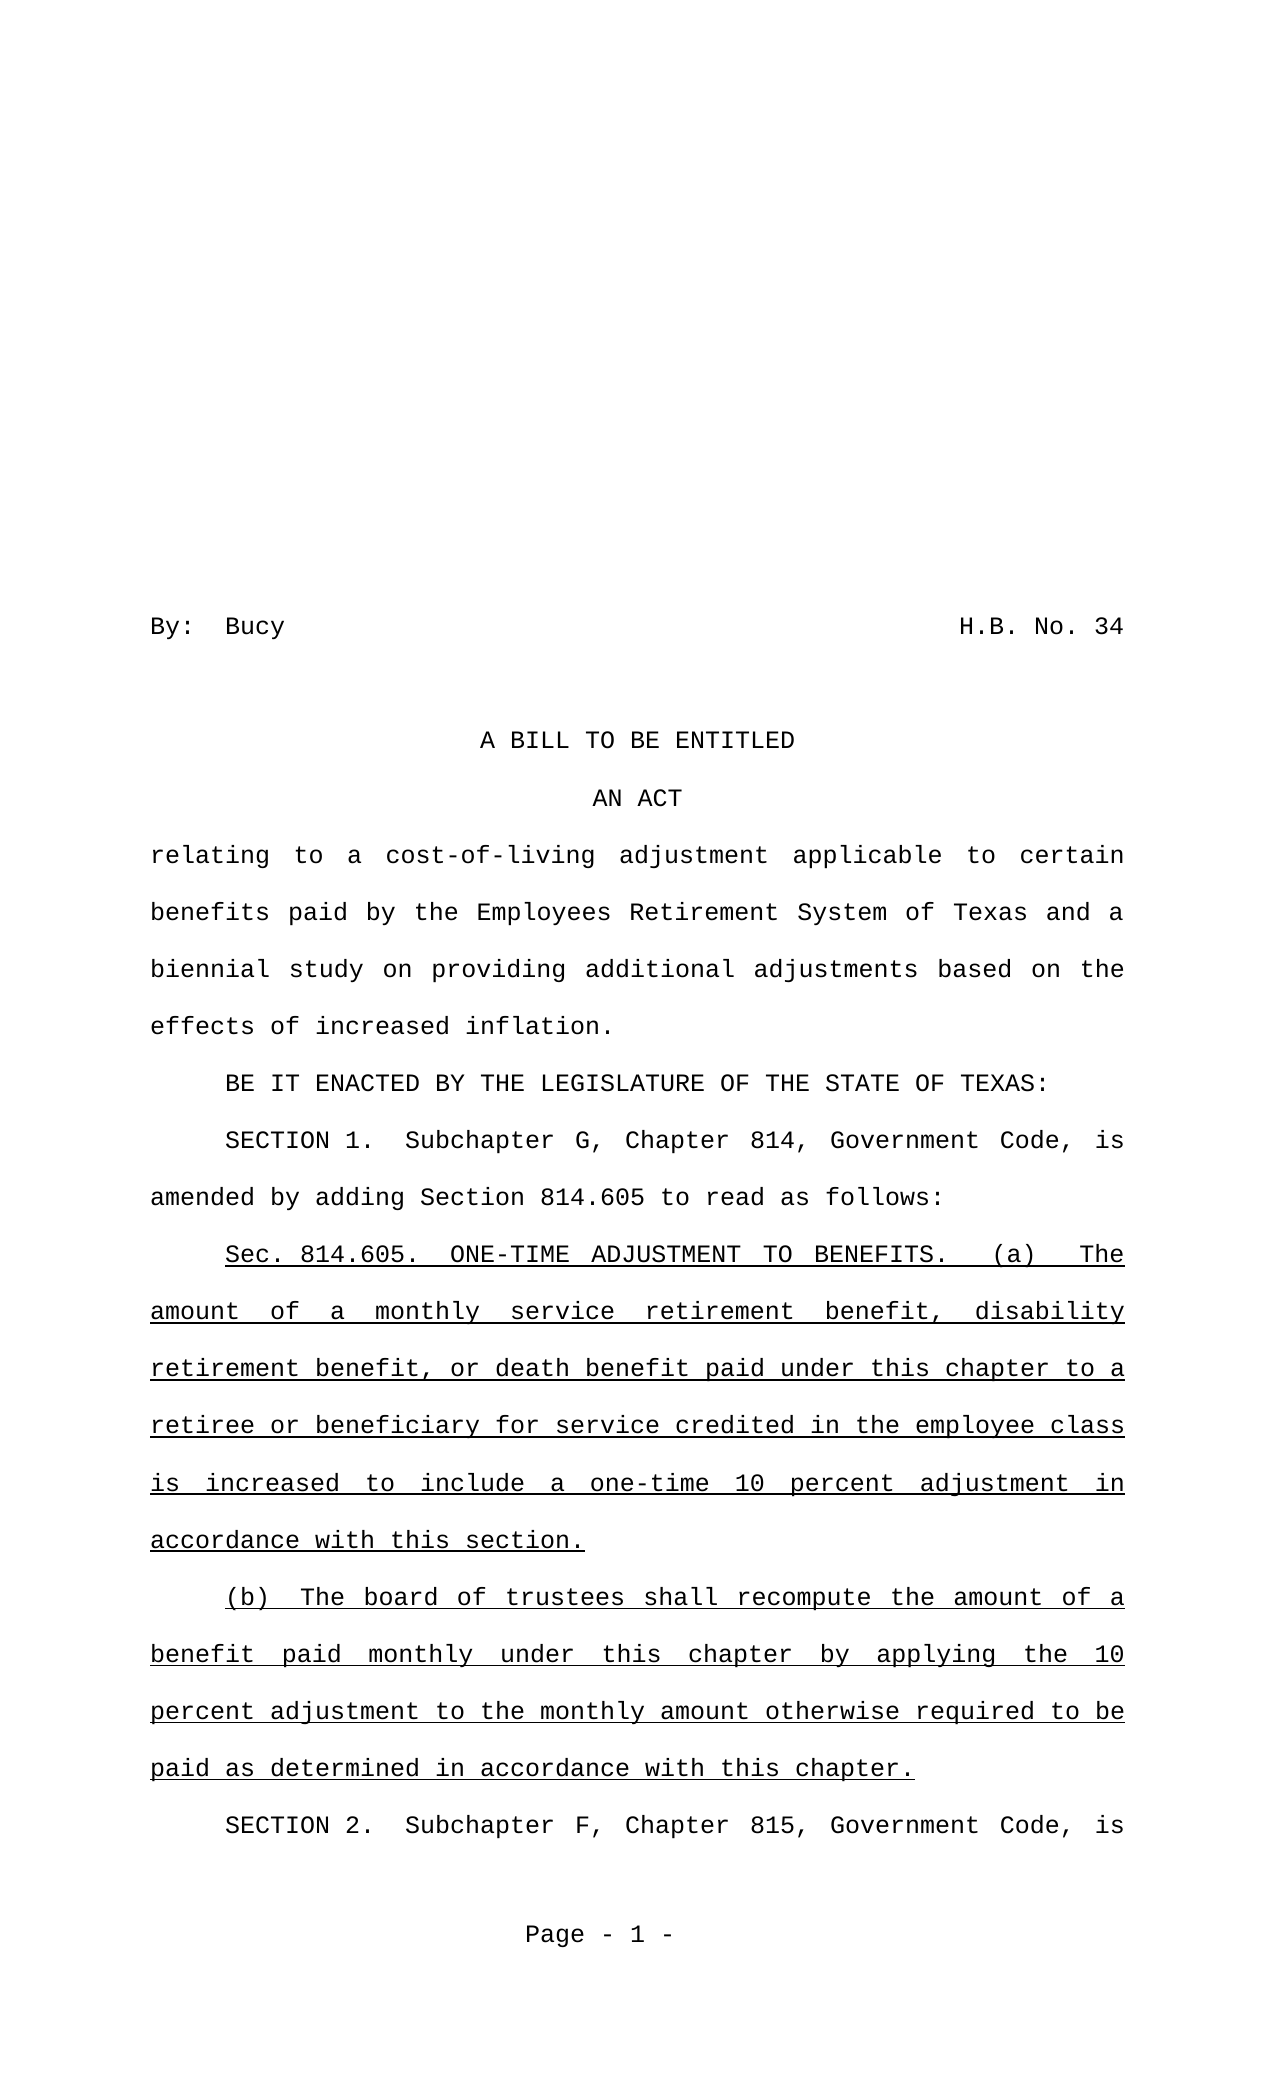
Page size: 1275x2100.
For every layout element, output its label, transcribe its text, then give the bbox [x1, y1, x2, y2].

text A BILL TO BE ENTITLED [150, 728, 1125, 756]
text Sec. 814.605. ONE-TIME ADJUSTMENT TO BENEFITS. (a) The amount of a monthly service retirement benefit, disability retirement benefit, or death benefit paid under this chapter to a retiree or beneficiary for service credited in the employee class is increased to include a one-time 10 percent adjustment in accordance with this section. [150, 1381, 1125, 1436]
text Sec. 814.605. ONE-TIME ADJUSTMENT TO BENEFITS. (a) The amount of a monthly service retirement benefit, disability retirement benefit, or death benefit paid under this chapter to a retiree or beneficiary for service credited in the employee class is increased to include a one-time 10 percent adjustment in accordance with this section. [150, 1495, 1125, 1556]
text (b) The board of trustees shall recompute the amount of a benefit paid monthly under this chapter by applying the 10 percent adjustment to the monthly amount otherwise required to be paid as determined in accordance with this chapter. [150, 1666, 1125, 1722]
text SECTION 1. Subchapter G, Chapter 814, Government Code, is amended by adding Section 814.605 to read as follows: [150, 1127, 1125, 1213]
text (b) The board of trustees shall recompute the amount of a benefit paid monthly under this chapter by applying the 10 percent adjustment to the monthly amount otherwise required to be paid as determined in accordance with this chapter. [150, 1723, 1125, 1784]
text Sec. 814.605. ONE-TIME ADJUSTMENT TO BENEFITS. (a) The amount of a monthly service retirement benefit, disability retirement benefit, or death benefit paid under this chapter to a retiree or beneficiary for service credited in the employee class is increased to include a one-time 10 percent adjustment in accordance with this section. [150, 1324, 1125, 1379]
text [150, 1812, 1125, 1841]
text (b) The board of trustees shall recompute the amount of a benefit paid monthly under this chapter by applying the 10 percent adjustment to the monthly amount otherwise required to be paid as determined in accordance with this chapter. [150, 1584, 1125, 1665]
text BE IT ENACTED BY THE LEGISLATURE OF THE STATE OF TEXAS: [150, 1070, 1125, 1099]
text AN ACT [150, 785, 1125, 813]
text Sec. 814.605. ONE-TIME ADJUSTMENT TO BENEFITS. (a) The amount of a monthly service retirement benefit, disability retirement benefit, or death benefit paid under this chapter to a retiree or beneficiary for service credited in the employee class is increased to include a one-time 10 percent adjustment in accordance with this section. [150, 1438, 1125, 1493]
text relating to a cost-of-living adjustment applicable to certain benefits paid by the Employees Retirement System of Texas and a biennial study on providing additional adjustments based on the effects of increased inflation. [150, 842, 1125, 1042]
text Sec. 814.605. ONE-TIME ADJUSTMENT TO BENEFITS. (a) The amount of a monthly service retirement benefit, disability retirement benefit, or death benefit paid under this chapter to a retiree or beneficiary for service credited in the employee class is increased to include a one-time 10 percent adjustment in accordance with this section. [150, 1242, 1125, 1322]
text By: Bucy H.B. No. 34 [150, 614, 1125, 642]
